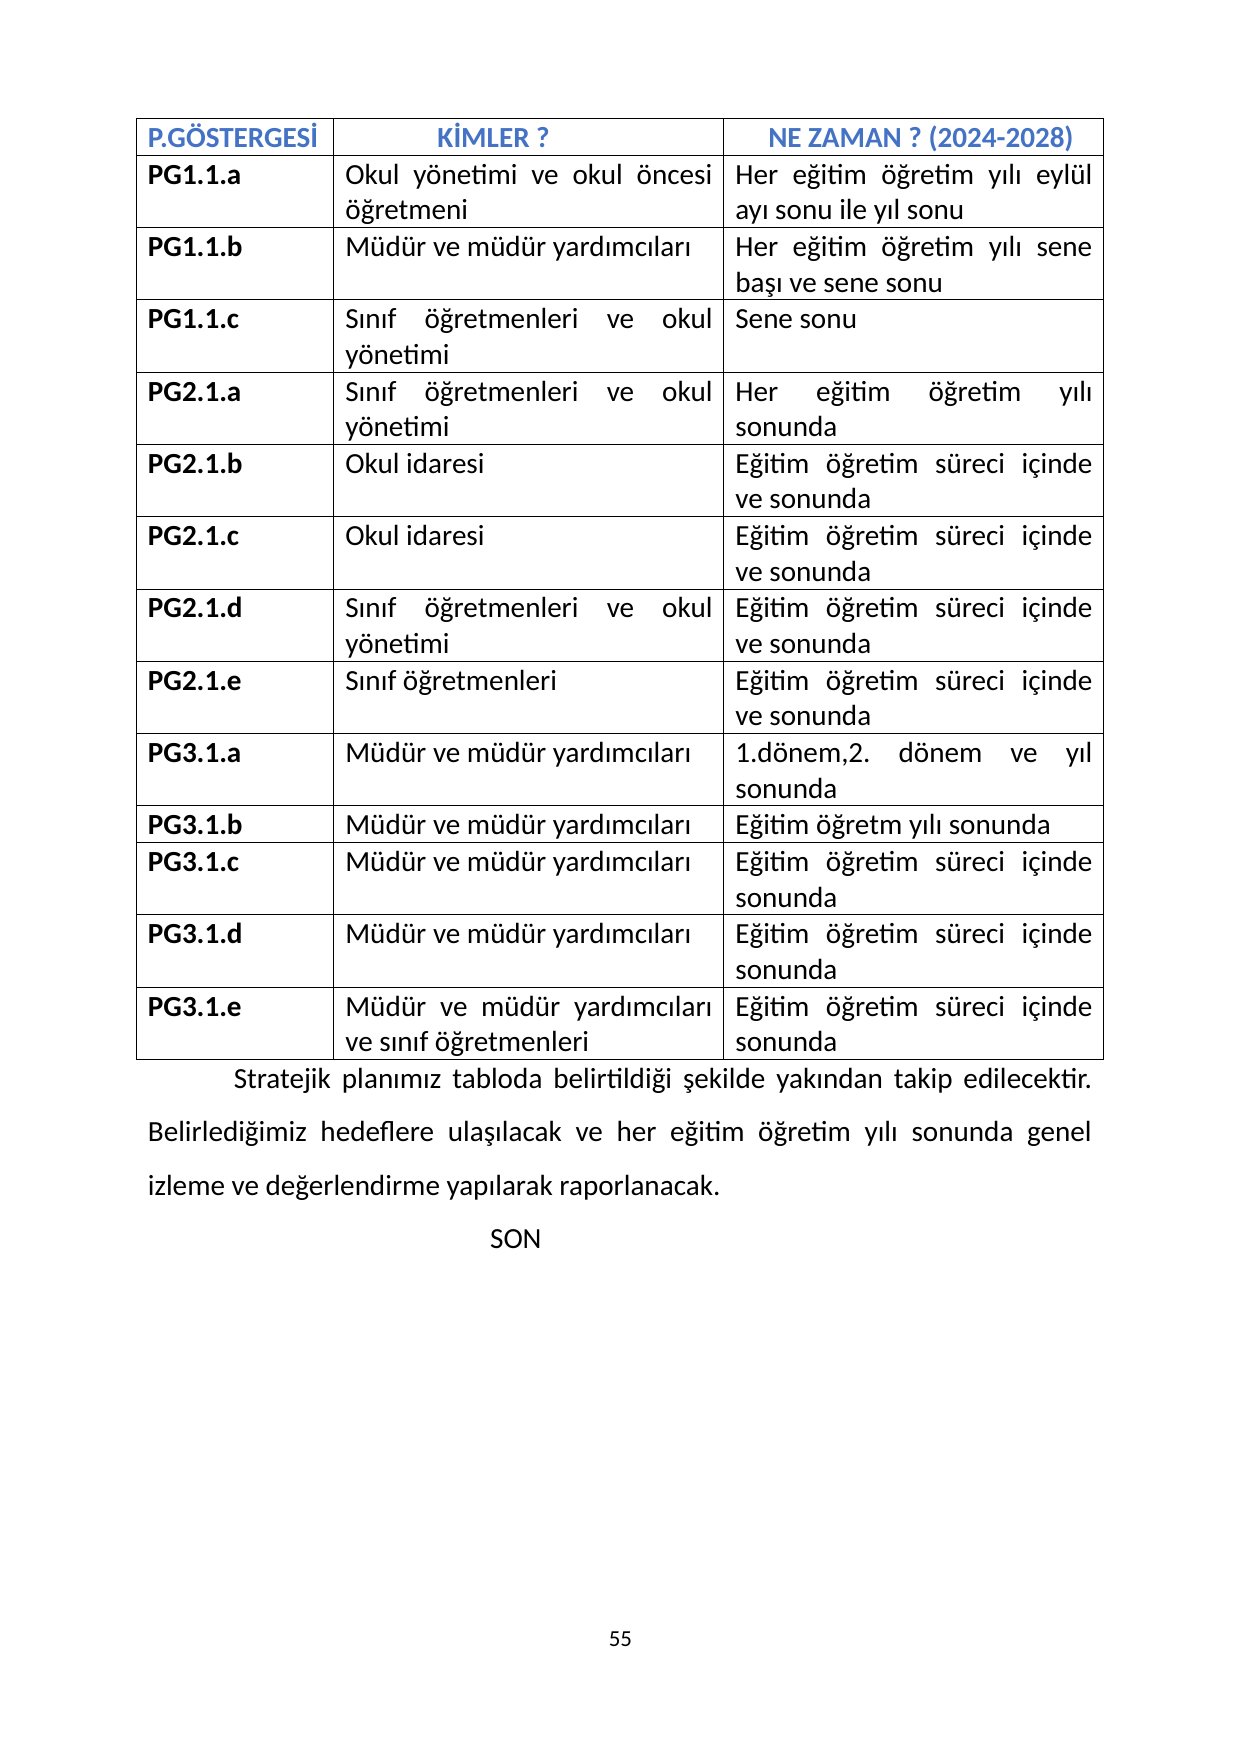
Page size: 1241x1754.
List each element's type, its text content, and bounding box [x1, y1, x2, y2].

table_cell PG1.1.c [137, 300, 333, 372]
table_cell Sınıf öğretmenleri [334, 662, 723, 733]
table_cell Müdür ve müdür yardımcıları [334, 734, 723, 805]
table_header P.GÖSTERGESİ [137, 119, 333, 155]
table_cell PG2.1.e [137, 662, 333, 733]
table_cell Müdür ve müdür yardımcıları ve sınıf öğretmenleri [334, 988, 723, 1059]
table_cell 1.dönem,2. dönem ve yıl sonunda [724, 734, 1103, 805]
table_cell Eğitim öğretim süreci içinde ve sonunda [724, 662, 1103, 733]
table_cell Eğitim öğretm yılı sonunda [724, 806, 1103, 842]
table_cell Müdür ve müdür yardımcıları [334, 843, 723, 914]
table_cell Sınıf öğretmenleri ve okul yönetimi [334, 300, 723, 372]
table_cell Müdür ve müdür yardımcıları [334, 915, 723, 987]
table_cell Eğitim öğretim süreci içinde sonunda [724, 915, 1103, 987]
table_cell PG2.1.d [137, 590, 333, 661]
table_cell Okul idaresi [334, 445, 723, 516]
table_cell Eğitim öğretim süreci içinde ve sonunda [724, 517, 1103, 588]
table_cell PG3.1.e [137, 988, 333, 1059]
text Stratejik planımız tabloda belirtildiği şekilde yakından takip edilecektir. Belirlediğimiz hedeflere ulaşılacak ve her eğitim öğretim yılı sonunda genel izleme ve değerlendirme yapılarak raporlanacak. [148, 1060, 1093, 1202]
table_cell Eğitim öğretim süreci içinde ve sonunda [724, 445, 1103, 516]
table_cell PG2.1.b [137, 445, 333, 516]
table_cell Müdür ve müdür yardımcıları [334, 806, 723, 842]
table_cell PG3.1.b [137, 806, 333, 842]
table_cell Okul yönetimi ve okul öncesi öğretmeni [334, 156, 723, 227]
table_cell Müdür ve müdür yardımcıları [334, 228, 723, 299]
table_cell PG3.1.a [137, 734, 333, 805]
table_cell PG1.1.a [137, 156, 333, 227]
table_header KİMLER ? [334, 119, 723, 155]
table_cell PG1.1.b [137, 228, 333, 299]
table_cell Eğitim öğretim süreci içinde sonunda [724, 988, 1103, 1059]
table_cell PG2.1.a [137, 373, 333, 444]
table_cell PG3.1.c [137, 843, 333, 914]
table_cell PG2.1.c [137, 517, 333, 588]
table_cell Eğitim öğretim süreci içinde sonunda [724, 843, 1103, 914]
table_cell Eğitim öğretim süreci içinde ve sonunda [724, 590, 1103, 661]
table_cell Her eğitim öğretim yılı sene başı ve sene sonu [724, 228, 1103, 299]
text SON [148, 1220, 1093, 1256]
table_cell Okul idaresi [334, 517, 723, 588]
table_cell Sınıf öğretmenleri ve okul yönetimi [334, 590, 723, 661]
table_cell Sene sonu [724, 300, 1103, 372]
table_cell PG3.1.d [137, 915, 333, 987]
table_cell Her eğitim öğretim yılı eylül ayı sonu ile yıl sonu [724, 156, 1103, 227]
table_cell Her eğitim öğretim yılı sonunda [724, 373, 1103, 444]
table_cell Sınıf öğretmenleri ve okul yönetimi [334, 373, 723, 444]
table_header NE ZAMAN ? (2024-2028) [724, 119, 1103, 155]
